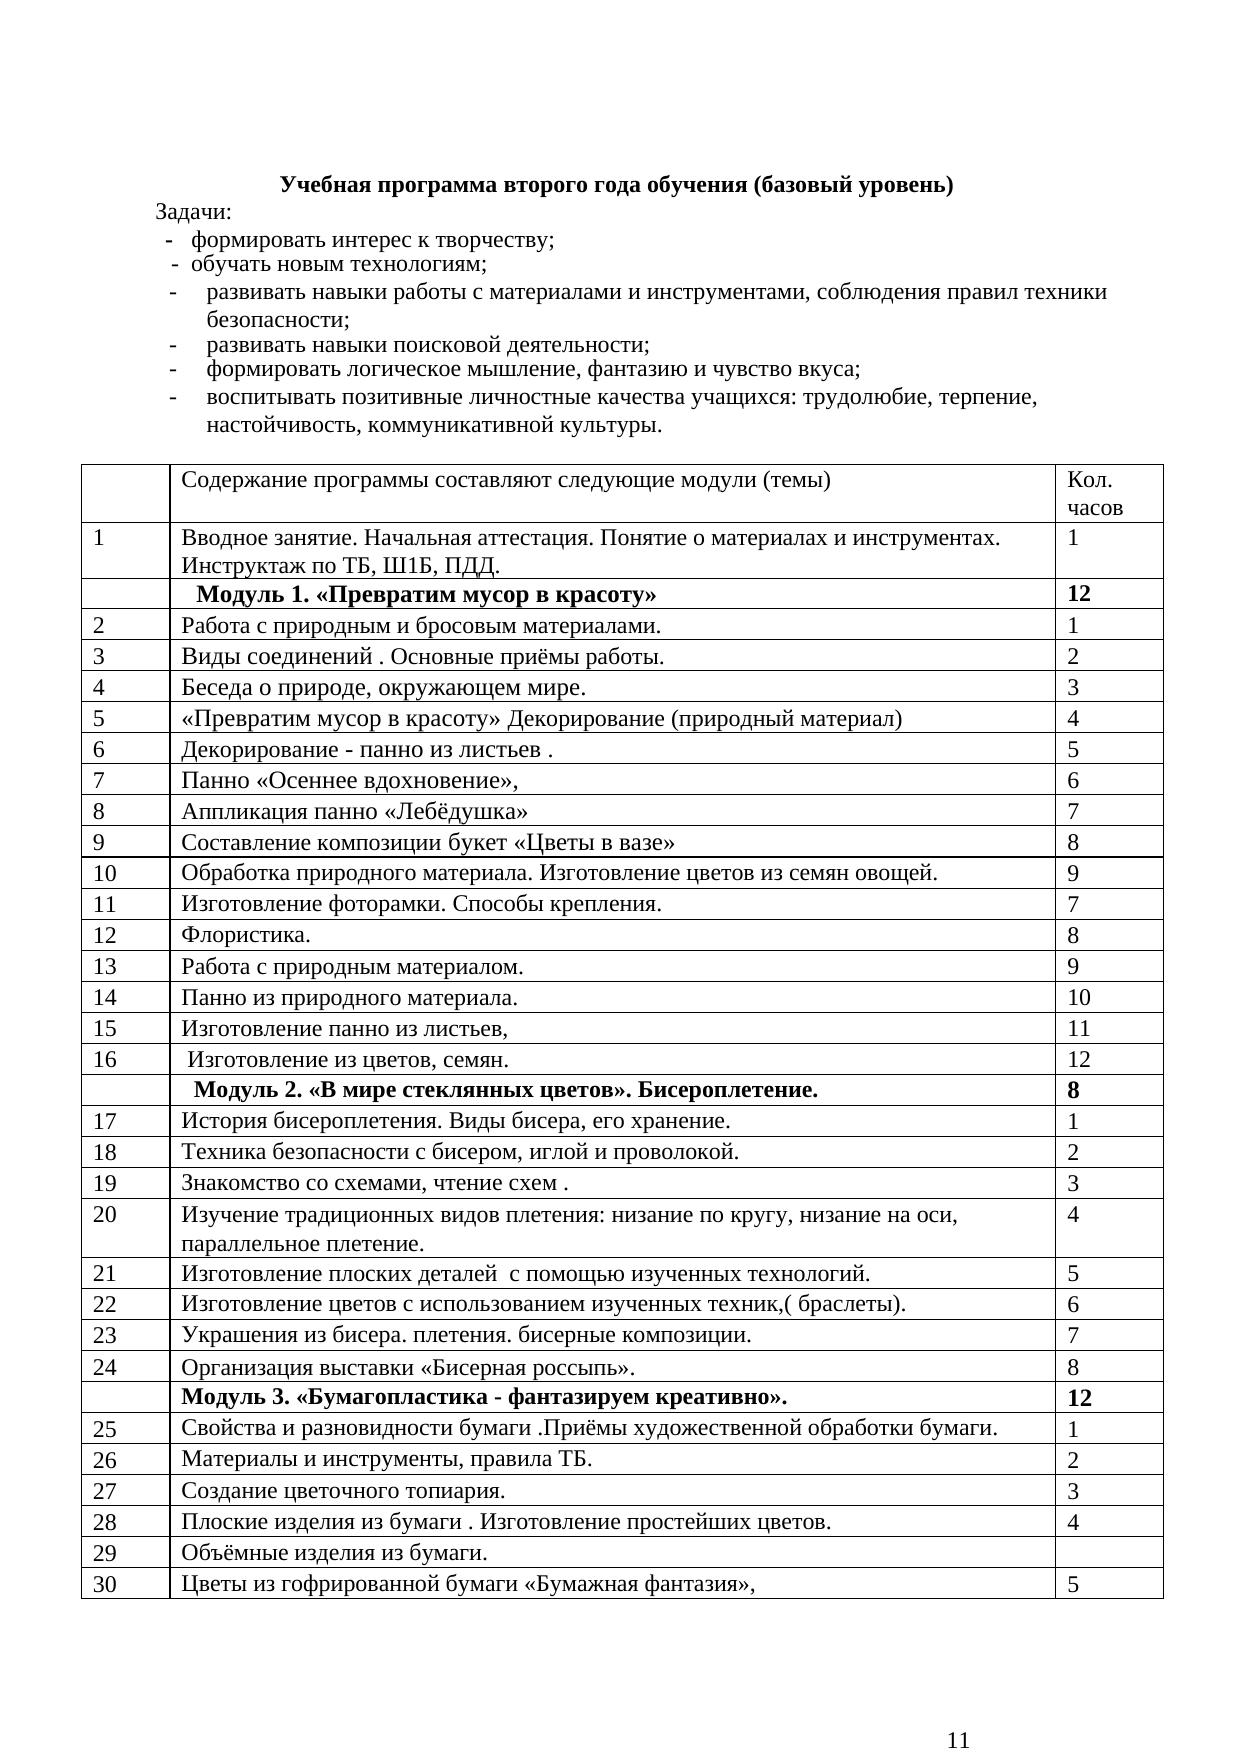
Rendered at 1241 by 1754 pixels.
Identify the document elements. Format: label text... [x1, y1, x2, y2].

table_cell Панно из природного материала. [171, 982, 1055, 1012]
table_cell Организация выставки «Бисерная россыпь». [171, 1351, 1055, 1381]
table_cell Плоские изделия из бумаги . Изготовление простейших цветов. [171, 1506, 1055, 1536]
table_cell 8 [1056, 1351, 1163, 1381]
table_cell 15 [82, 1013, 169, 1043]
table_cell Создание цветочного топиария. [171, 1475, 1055, 1505]
table_cell Беседа о природе, окружающем мире. [171, 671, 1055, 701]
table_cell 16 [82, 1044, 169, 1074]
table_cell 11 [82, 889, 169, 918]
table_cell 4 [82, 671, 169, 701]
table_cell 11 [1056, 1013, 1163, 1043]
table_cell 28 [82, 1506, 169, 1536]
table_cell 9 [82, 826, 169, 856]
table_cell 13 [82, 951, 169, 981]
table_cell 7 [1056, 1320, 1163, 1350]
table_cell Техника безопасности с бисером, иглой и проволокой. [171, 1137, 1055, 1167]
table_header Кол. часов [1056, 465, 1163, 522]
table_cell Украшения из бисера. плетения. бисерные композиции. [171, 1320, 1055, 1350]
table_cell 22 [82, 1289, 169, 1319]
table_cell Флористика. [171, 920, 1055, 949]
table_cell Аппликация панно «Лебёдушка» [171, 795, 1055, 825]
table_cell 2 [1056, 640, 1163, 670]
table_cell 2 [1056, 1444, 1163, 1474]
table_cell 3 [82, 640, 169, 670]
table_cell 17 [82, 1106, 169, 1136]
table_cell [82, 1382, 169, 1412]
table_cell 6 [1056, 1289, 1163, 1319]
table_cell Декорирование - панно из листьев . [171, 733, 1055, 763]
table_cell 8 [1056, 1075, 1163, 1105]
table_cell 20 [82, 1199, 169, 1257]
table_cell [1056, 1537, 1163, 1567]
table_cell Работа с природным и бросовым материалами. [171, 609, 1055, 639]
table_cell 8 [1056, 920, 1163, 949]
table_cell 12 [1056, 1382, 1163, 1412]
table_cell 5 [1056, 1568, 1163, 1598]
table_cell 5 [1056, 1258, 1163, 1288]
table_cell 18 [82, 1137, 169, 1167]
table_cell Изготовление цветов с использованием изученных техник,( браслеты). [171, 1289, 1055, 1319]
table_cell 1 [82, 523, 169, 578]
table_cell Свойства и разновидности бумаги .Приёмы художественной обработки бумаги. [171, 1413, 1055, 1443]
table_cell 4 [1056, 1199, 1163, 1257]
table_cell 2 [82, 609, 169, 639]
table_cell Вводное занятие. Начальная аттестация. Понятие о материалах и инструментах. Инструктаж по ТБ, Ш1Б, ПДД. [171, 523, 1055, 578]
table_cell 7 [1056, 889, 1163, 918]
table_cell [82, 1075, 169, 1105]
table_cell 25 [82, 1413, 169, 1443]
table_cell 23 [82, 1320, 169, 1350]
table_cell Изготовление плоских деталей с помощью изученных технологий. [171, 1258, 1055, 1288]
table_cell Модуль 1. «Превратим мусор в красоту» [171, 579, 1055, 608]
list формировать логическое мышление, фантазию и чувство вкуса; [169, 358, 1152, 382]
list развивать навыки работы с материалами и инструментами, соблюдения правил техники безопасности; [169, 277, 1118, 334]
table_cell 12 [82, 920, 169, 949]
table_cell Изготовление фоторамки. Способы крепления. [171, 889, 1055, 918]
table_cell Панно «Осеннее вдохновение», [171, 764, 1055, 794]
table_cell 1 [1056, 523, 1163, 578]
table_cell 12 [1056, 579, 1163, 608]
table_cell 10 [1056, 982, 1163, 1012]
table_cell Обработка природного материала. Изготовление цветов из семян овощей. [171, 858, 1055, 887]
list развивать навыки поисковой деятельности; [169, 334, 1152, 358]
table_cell 26 [82, 1444, 169, 1474]
table_cell Знакомство со схемами, чтение схем . [171, 1168, 1055, 1198]
table_cell Объёмные изделия из бумаги. [171, 1537, 1055, 1567]
table_cell 30 [82, 1568, 169, 1598]
table_cell 9 [1056, 858, 1163, 887]
table_cell Составление композиции букет «Цветы в вазе» [171, 826, 1055, 856]
table_cell 3 [1056, 671, 1163, 701]
table_cell История бисероплетения. Виды бисера, его хранение. [171, 1106, 1055, 1136]
table_cell Цветы из гофрированной бумаги «Бумажная фантазия», [171, 1568, 1055, 1598]
table_cell «Превратим мусор в красоту» Декорирование (природный материал) [171, 702, 1055, 732]
table_header Содержание программы составляют следующие модули (темы) [171, 465, 1055, 522]
table_cell 3 [1056, 1168, 1163, 1198]
table_cell 5 [82, 702, 169, 732]
table_cell Модуль 3. «Бумагопластика - фантазируем креативно». [171, 1382, 1055, 1412]
table_cell 6 [82, 733, 169, 763]
table_cell 5 [1056, 733, 1163, 763]
table_cell Изготовление из цветов, семян. [171, 1044, 1055, 1074]
table_cell 9 [1056, 951, 1163, 981]
table_cell 4 [1056, 702, 1163, 732]
text - обучать новым технологиям; [81, 253, 1152, 277]
table_cell 12 [1056, 1044, 1163, 1074]
table_cell Виды соединений . Основные приёмы работы. [171, 640, 1055, 670]
table_cell Изучение традиционных видов плетения: низание по кругу, низание на оси, параллельное плетение. [171, 1199, 1055, 1257]
table_cell Работа с природным материалом. [171, 951, 1055, 981]
table_cell Материалы и инструменты, правила ТБ. [171, 1444, 1055, 1474]
table_cell 1 [1056, 1413, 1163, 1443]
table_cell 4 [1056, 1506, 1163, 1536]
table_cell 8 [1056, 826, 1163, 856]
table_cell 2 [1056, 1137, 1163, 1167]
table_cell 8 [82, 795, 169, 825]
table_cell [82, 579, 169, 608]
list воспитывать позитивные личностные качества учащихся: трудолюбие, терпение, настойчивость, коммуникативной культуры. [169, 382, 1118, 439]
table_cell Изготовление панно из листьев, [171, 1013, 1055, 1043]
table_cell 19 [82, 1168, 169, 1198]
text - формировать интерес к творчеству; [81, 225, 1152, 253]
table_cell 10 [82, 858, 169, 887]
table_cell 27 [82, 1475, 169, 1505]
table_cell 14 [82, 982, 169, 1012]
table_cell 21 [82, 1258, 169, 1288]
table_header [82, 465, 169, 522]
table_cell Модуль 2. «В мире стеклянных цветов». Бисероплетение. [171, 1075, 1055, 1105]
table_cell 7 [82, 764, 169, 794]
table_cell 29 [82, 1537, 169, 1567]
table_cell 24 [82, 1351, 169, 1381]
text Задачи: [155, 197, 1152, 225]
table_cell 3 [1056, 1475, 1163, 1505]
table_cell 6 [1056, 764, 1163, 794]
table_cell 1 [1056, 609, 1163, 639]
text Учебная программа второго года обучения (базовый уровень) [81, 173, 1152, 197]
table_cell 7 [1056, 795, 1163, 825]
table_cell 1 [1056, 1106, 1163, 1136]
